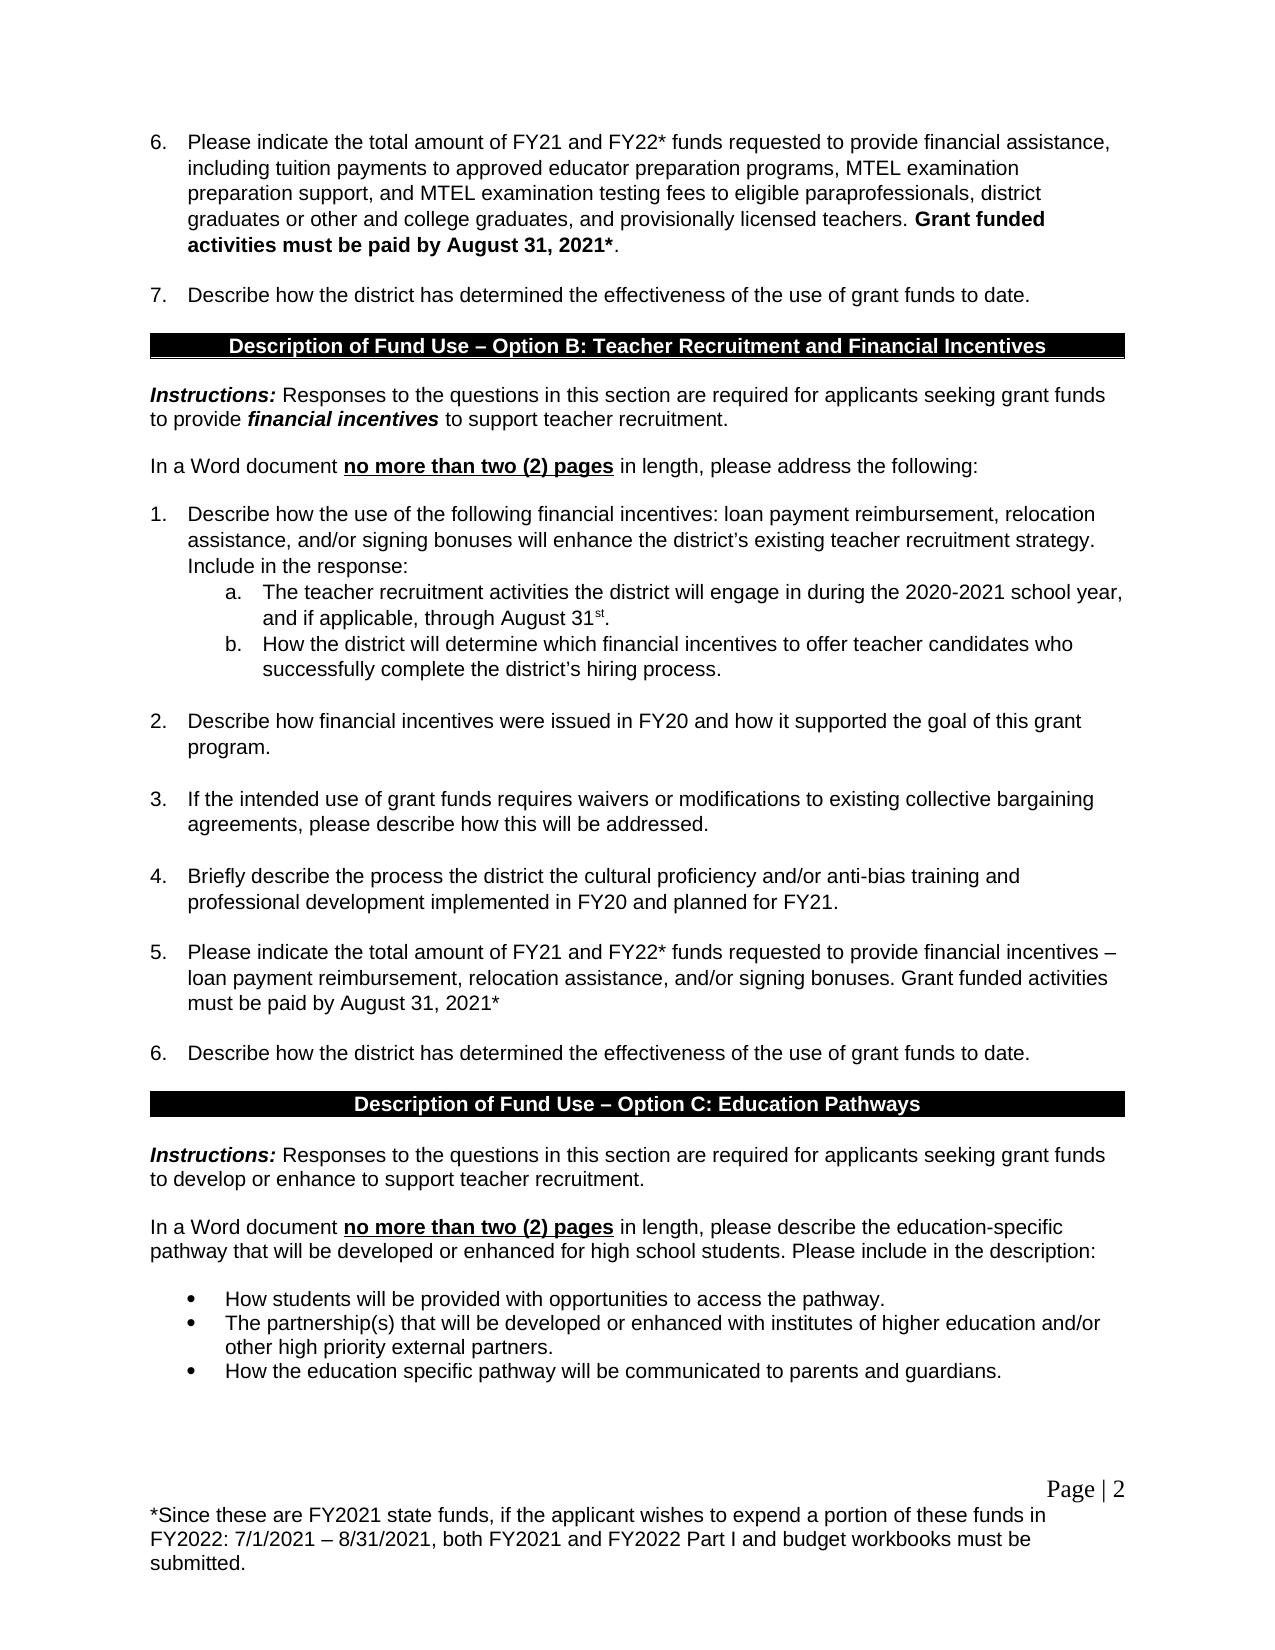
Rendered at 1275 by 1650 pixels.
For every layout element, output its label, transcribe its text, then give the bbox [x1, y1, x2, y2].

list If the intended use of grant funds requires waivers or modifications to existing collective bargaining agreements, please describe how this will be addressed. [150, 786, 1125, 836]
table_header Description of Fund Use – Option C: Education Pathways [151, 1092, 1124, 1116]
list Please indicate the total amount of FY21 and FY22* funds requested to provide financial assistance, including tuition payments to approved educator preparation programs, MTEL examination preparation support, and MTEL examination testing fees to eligible paraprofessionals, district graduates or other and college graduates, and provisionally licensed teachers. Grant funded activities must be paid by August 31, 2021*. [150, 129, 1125, 257]
list Briefly describe the process the district the cultural proficiency and/or anti-bias training and professional development implemented in FY20 and planned for FY21. [150, 864, 1125, 914]
text Instructions: Responses to the questions in this section are required for applicants seeking grant funds to develop or enhance to support teacher recruitment. [150, 1143, 1125, 1191]
text Instructions: Responses to the questions in this section are required for applicants seeking grant funds to provide financial incentives to support teacher recruitment. [150, 382, 1125, 430]
text In a Word document no more than two (2) pages in length, please describe the education-specific pathway that will be developed or enhanced for high school students. Please include in the description: [150, 1214, 1125, 1262]
list The partnership(s) that will be developed or enhanced with institutes of higher education and/or other high priority external partners. [187, 1311, 1125, 1358]
list How students will be provided with opportunities to access the pathway. [187, 1286, 1125, 1311]
list Describe how financial incentives were issued in FY20 and how it supported the goal of this grant program. [150, 709, 1125, 759]
list Describe how the district has determined the effectiveness of the use of grant funds to date. [150, 1041, 1125, 1065]
table_header Description of Fund Use – Option B: Teacher Recruitment and Financial Incentives [151, 334, 1124, 357]
list Describe how the use of the following financial incentives: loan payment reimbursement, relocation assistance, and/or signing bonuses will enhance the district’s existing teacher recruitment strategy. Include in the response: [150, 502, 1125, 578]
list How the district will determine which financial incentives to offer teacher candidates who successfully complete the district’s hiring process. [225, 631, 1125, 681]
text In a Word document no more than two (2) pages in length, please address the following: [150, 454, 1125, 478]
list Please indicate the total amount of FY21 and FY22* funds requested to provide financial incentives – loan payment reimbursement, relocation assistance, and/or signing bonuses. Grant funded activities must be paid by August 31, 2021* [150, 939, 1125, 1015]
list How the education specific pathway will be communicated to parents and guardians. [187, 1358, 1125, 1383]
list Describe how the district has determined the effectiveness of the use of grant funds to date. [150, 283, 1125, 307]
list The teacher recruitment activities the district will engage in during the 2020-2021 school year, and if applicable, through August 31st. [225, 580, 1125, 629]
